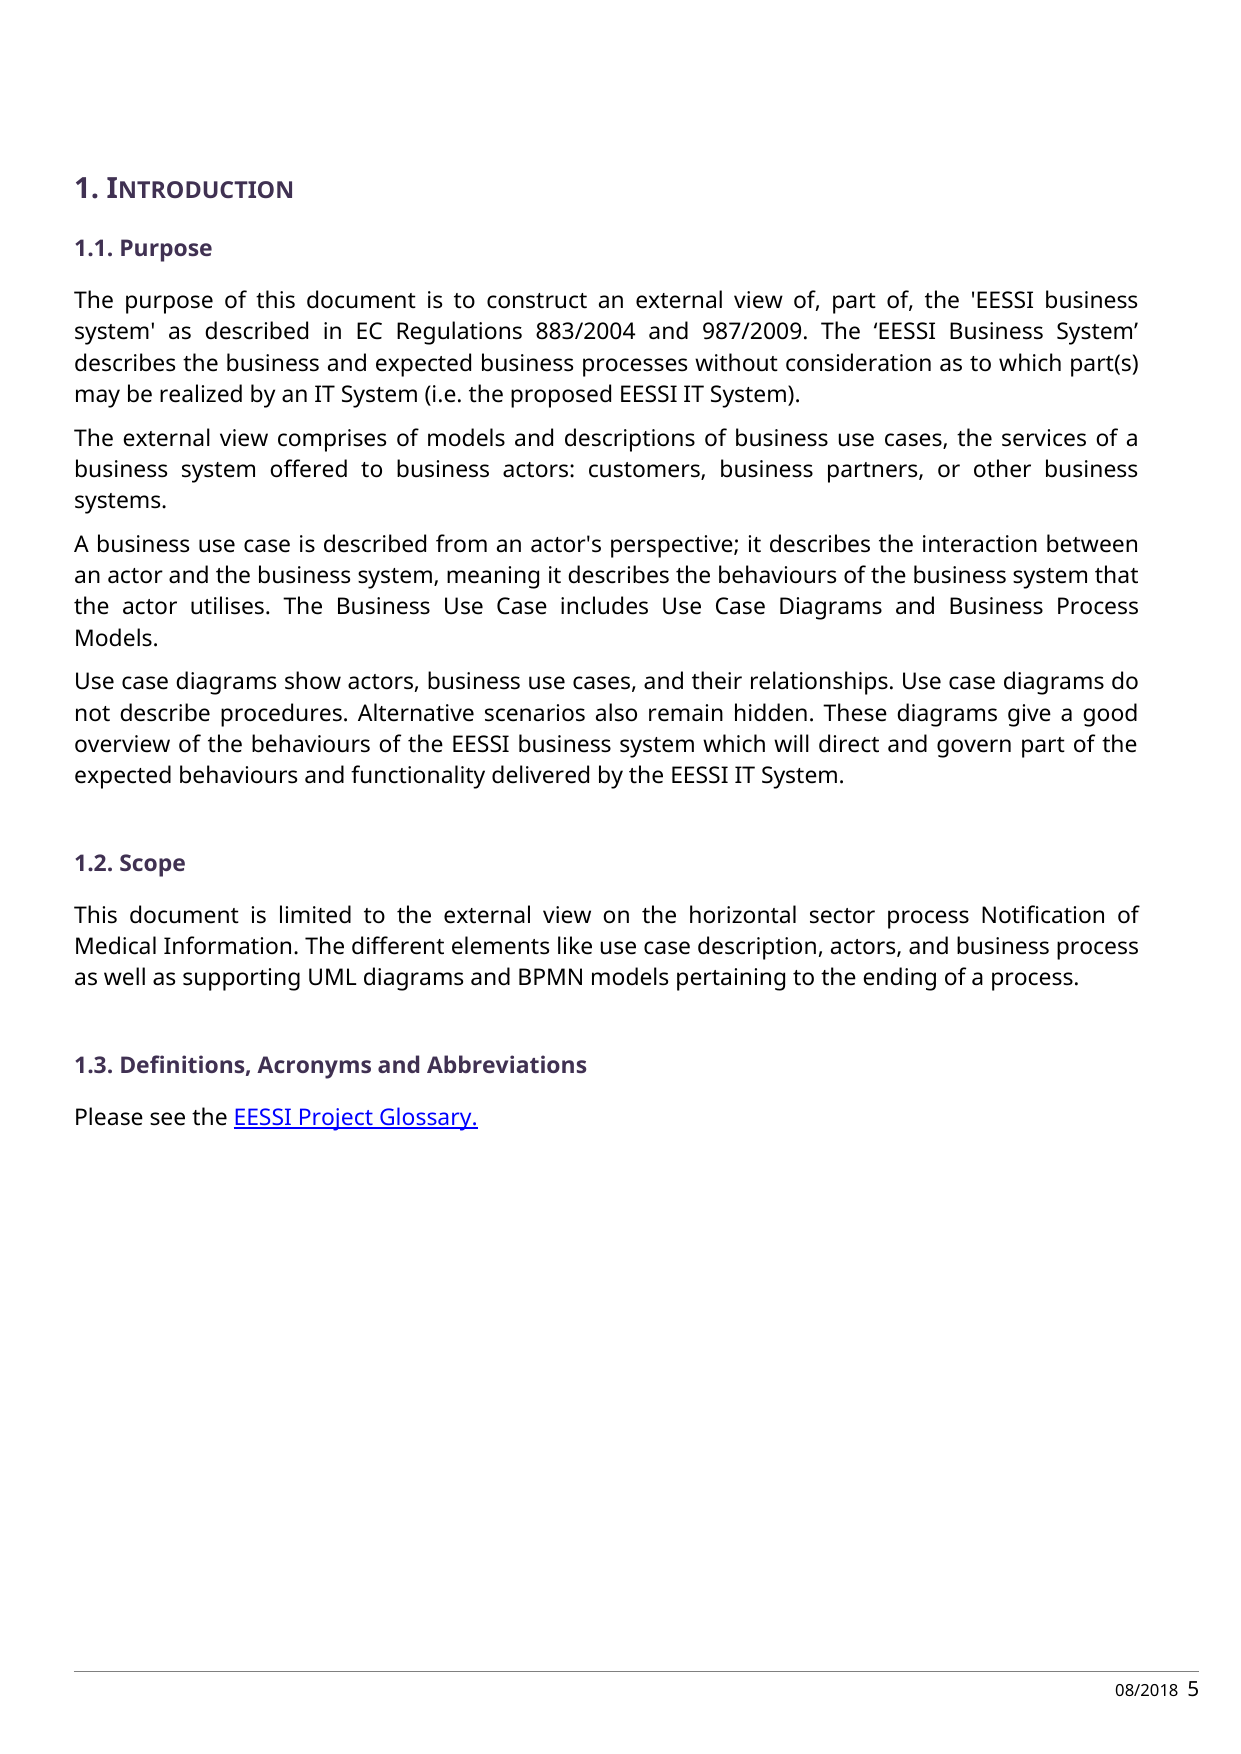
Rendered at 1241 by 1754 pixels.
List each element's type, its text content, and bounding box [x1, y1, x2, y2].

text A business use case is described from an actor's perspective; it describes the interaction between an actor and the business system, meaning it describes the behaviours of the business system that the actor utilises. The Business Use Case includes Use Case Diagrams and Business Process Models. [74, 528, 1140, 653]
subtitle Scope [74, 847, 1140, 878]
subtitle Introduction [74, 167, 1140, 207]
text Please see the EESSI Project Glossary. [74, 1101, 1140, 1132]
subtitle Definitions, Acronyms and Abbreviations [74, 1049, 1140, 1080]
list The purpose of this document is to construct an external view of, part of, the 'EESSI business system' as described in EC Regulations 883/2004 and 987/2009. The ‘EESSI Business System’ describes the business and expected business processes without consideration as to which part(s) may be realized by an IT System (i.e. the proposed EESSI IT System). [74, 284, 1140, 409]
list The external view comprises of models and descriptions of business use cases, the services of a business system offered to business actors: customers, business partners, or other business systems. [74, 422, 1140, 515]
list Use case diagrams show actors, business use cases, and their relationships. Use case diagrams do not describe procedures. Alternative scenarios also remain hidden. These diagrams give a good overview of the behaviours of the EESSI business system which will direct and govern part of the expected behaviours and functionality delivered by the EESSI IT System. [74, 665, 1140, 790]
subtitle Purpose [74, 232, 1140, 263]
text This document is limited to the external view on the horizontal sector process Notification of Medical Information. The different elements like use case description, actors, and business process as well as supporting UML diagrams and BPMN models pertaining to the ending of a process. [74, 899, 1140, 992]
